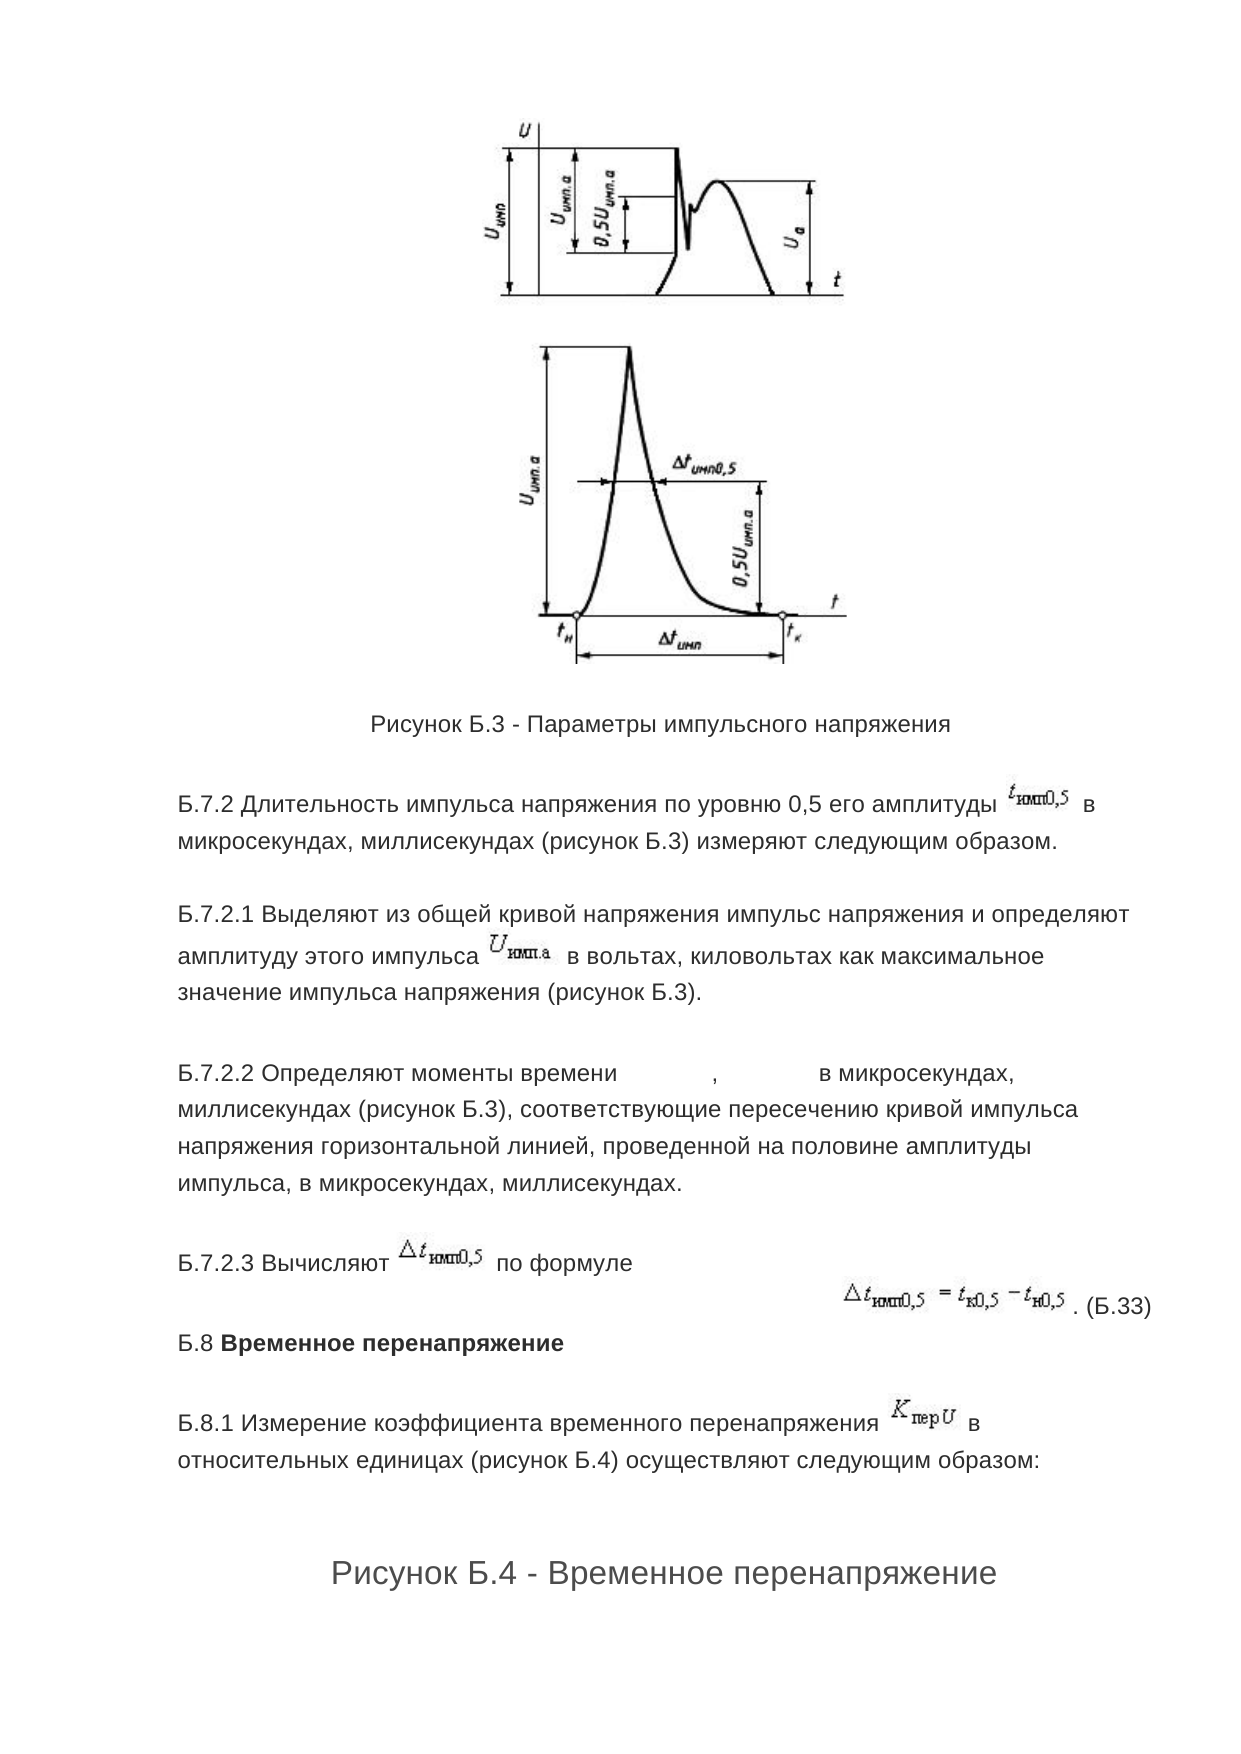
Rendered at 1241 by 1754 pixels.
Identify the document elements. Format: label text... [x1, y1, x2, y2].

text Б.7.2.3 Вычисляют по формуле [177, 1233, 1152, 1276]
picture [396, 1232, 490, 1272]
text Б.8 Временное перенапряжение [177, 1320, 1152, 1393]
picture [486, 927, 560, 965]
text Б.7.2.2 Определяют моменты времени , в микросекундах, миллисекундах (рисунок Б.3), соответствующие пересечению кривой импульса напряжения горизонтальной линией, проведенной на половине амплитуды импульса, в микросекундах, миллисекундах. [177, 1043, 1152, 1233]
picture [887, 1393, 961, 1432]
text Б.7.2.1 Выделяют из общей кривой напряжения импульс напряжения и определяют амплитуду этого импульса в вольтах, киловольтах как максимальное значение импульса напряжения (рисунок Б.3). [177, 891, 1152, 1043]
picture [1006, 774, 1076, 813]
text . (Б.33) [177, 1276, 1152, 1320]
text Б.7.2 Длительность импульса напряжения по уровню 0,5 его амплитуды в микросекундах, миллисекундах (рисунок Б.3) измеряют следующим образом. [177, 774, 1152, 891]
text Рисунок Б.4 - Временное перенапряжение [177, 1553, 1152, 1592]
text Б.8.1 Измерение коэффициента временного перенапряжения в относительных единицах (рисунок Б.4) осуществляют следующим образом: [177, 1393, 1152, 1510]
text Рисунок Б.3 - Параметры импульсного напряжения [177, 664, 1152, 774]
picture [482, 118, 847, 664]
picture [841, 1276, 1072, 1315]
